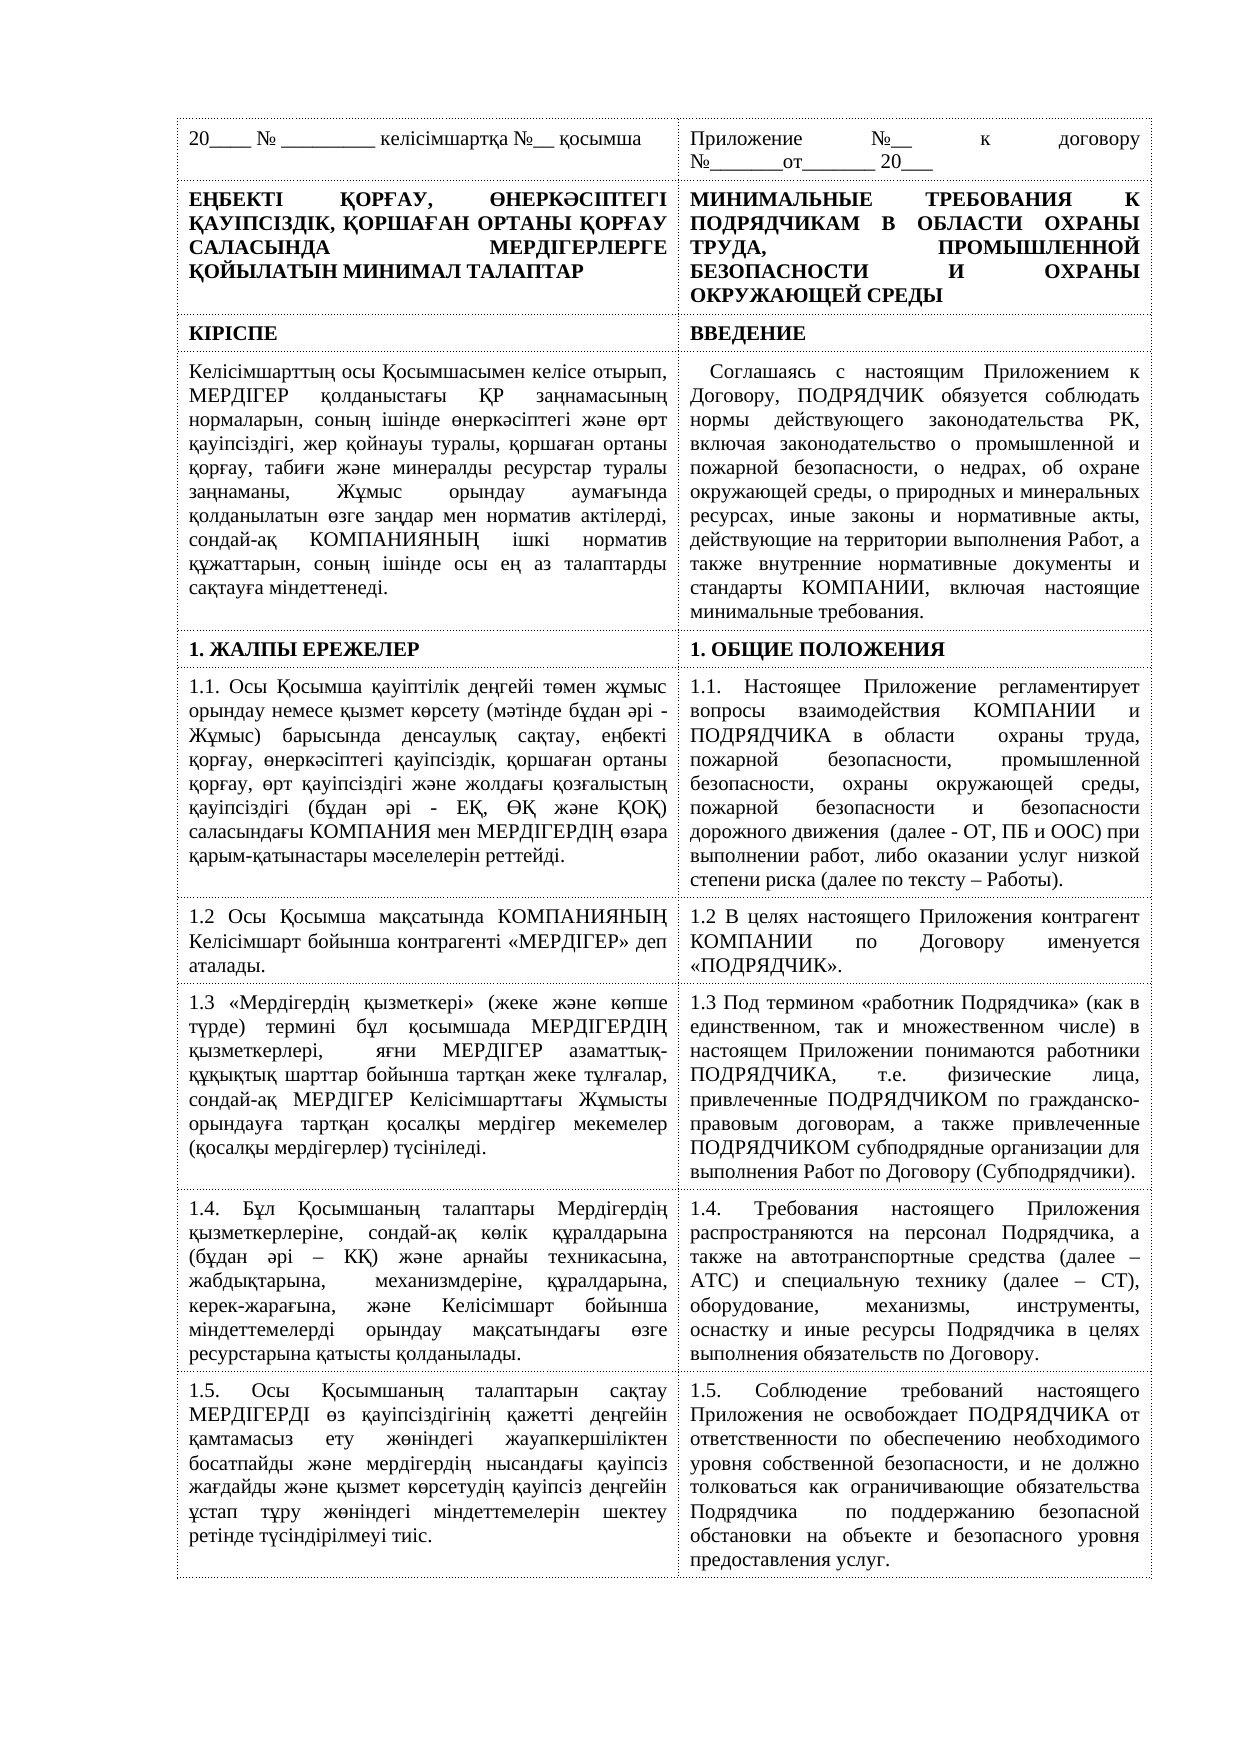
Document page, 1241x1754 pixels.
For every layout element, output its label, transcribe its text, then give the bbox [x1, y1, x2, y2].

table_cell 1. ЖАЛПЫ ЕРЕЖЕЛЕР [177, 630, 679, 667]
table_cell 1.2 В целях настоящего Приложения контрагент КОМПАНИИ по Договору именуется «ПОДРЯДЧИК». [679, 897, 1151, 983]
table_cell 1.3 «Мердігердің қызметкері» (жеке және көпше түрде) термині бұл қосымшада МЕРДІГЕРДІҢ қызметкерлері, яғни МЕРДІГЕР азаматтық-құқықтық шарттар бойынша тартқан жеке тұлғалар, сондай-ақ МЕРДІГЕР Келісімшарттағы Жұмысты орындауға тартқан қосалқы мердігер мекемелер (қосалқы мердігерлер) түсініледі. [177, 983, 679, 1189]
table_cell 1.4. Бұл Қосымшаның талаптары Мердігердің қызметкерлеріне, сондай-ақ көлік құралдарына (бұдан әрі – КҚ) және арнайы техникасына, жабдықтарына, механизмдеріне, құралдарына, керек-жарағына, және Келісімшарт бойынша міндеттемелерді орындау мақсатындағы өзге ресурстарына қатысты қолданылады. [177, 1189, 679, 1371]
table_cell Келісімшарттың осы Қосымшасымен келісе отырып, МЕРДІГЕР қолданыстағы ҚР заңнамасының нормаларын, соның ішінде өнеркәсіптегі және өрт қауіпсіздігі, жер қойнауы туралы, қоршаған ортаны қорғау, табиғи және минералды ресурстар туралы заңнаманы, Жұмыс орындау аумағында қолданылатын өзге заңдар мен норматив актілерді, сондай-ақ КОМПАНИЯНЫҢ ішкі норматив құжаттарын, соның ішінде осы ең аз талаптарды сақтауға міндеттенеді. [177, 351, 679, 629]
table_cell Соглашаясь с настоящим Приложением к Договору, ПОДРЯДЧИК обязуется соблюдать нормы действующего законодательства РК, включая законодательство о промышленной и пожарной безопасности, о недрах, об охране окружающей среды, о природных и минеральных ресурсах, иные законы и нормативные акты, действующие на территории выполнения Работ, а также внутренние нормативные документы и стандарты КОМПАНИИ, включая настоящие минимальные требования. [679, 351, 1151, 629]
table_cell 1.1. Настоящее Приложение регламентирует вопросы взаимодействия КОМПАНИИ и ПОДРЯДЧИКА в области охраны труда, пожарной безопасности, промышленной безопасности, охраны окружающей среды, пожарной безопасности и безопасности дорожного движения (далее - ОТ, ПБ и ООС) при выполнении работ, либо оказании услуг низкой степени риска (далее по тексту – Работы). [679, 667, 1151, 897]
table_header 20____ № _________ келісімшартқа №__ қосымша [177, 118, 679, 180]
table_header Приложение №__ к договору №_______от_______ 20___ [679, 118, 1151, 180]
table_cell 1.5. Осы Қосымшаның талаптарын сақтау МЕРДІГЕРДІ өз қауіпсіздігінің қажетті деңгейін қамтамасыз ету жөніндегі жауапкершіліктен босатпайды және мердігердің нысандағы қауіпсіз жағдайды және қызмет көрсетудің қауіпсіз деңгейін ұстап тұру жөніндегі міндеттемелерін шектеу ретінде түсіндірілмеуі тиіс. [177, 1371, 679, 1577]
table_cell 1.2 Осы Қосымша мақсатында КОМПАНИЯНЫҢ Келісімшарт бойынша контрагенті «МЕРДІГЕР» деп аталады. [177, 897, 679, 983]
table_cell КІРІСПЕ [177, 314, 679, 351]
table_cell 1. ОБЩИЕ ПОЛОЖЕНИЯ [679, 630, 1151, 667]
table_cell МИНИМАЛЬНЫЕ ТРЕБОВАНИЯ К ПОДРЯДЧИКАМ В ОБЛАСТИ ОХРАНЫ ТРУДА, ПРОМЫШЛЕННОЙ БЕЗОПАСНОСТИ И ОХРАНЫ ОКРУЖАЮЩЕЙ СРЕДЫ [679, 180, 1151, 314]
table_cell ВВЕДЕНИЕ [679, 314, 1151, 351]
table_cell 1.4. Требования настоящего Приложения распространяются на персонал Подрядчика, а также на автотранспортные средства (далее – АТС) и специальную технику (далее – СТ), оборудование, механизмы, инструменты, оснастку и иные ресурсы Подрядчика в целях выполнения обязательств по Договору. [679, 1189, 1151, 1371]
table_cell ЕҢБЕКТІ ҚОРҒАУ, ӨНЕРКӘСІПТЕГІ ҚАУІПСІЗДІК, ҚОРШАҒАН ОРТАНЫ ҚОРҒАУ САЛАСЫНДА МЕРДІГЕРЛЕРГЕ ҚОЙЫЛАТЫН МИНИМАЛ ТАЛАПТАР [177, 180, 679, 314]
table_cell 1.3 Под термином «работник Подрядчика» (как в единственном, так и множественном числе) в настоящем Приложении понимаются работники ПОДРЯДЧИКА, т.е. физические лица, привлеченные ПОДРЯДЧИКОМ по гражданско-правовым договорам, а также привлеченные ПОДРЯДЧИКОМ субподрядные организации для выполнения Работ по Договору (Cубподрядчики). [679, 983, 1151, 1189]
table_cell 1.1. Осы Қосымша қауіптілік деңгейі төмен жұмыс орындау немесе қызмет көрсету (мәтінде бұдан әрі - Жұмыс) барысында денсаулық сақтау, еңбекті қорғау, өнеркәсіптегі қауіпсіздік, қоршаған ортаны қорғау, өрт қауіпсіздігі және жолдағы қозғалыстың қауіпсіздігі (бұдан әрі - ЕҚ, ӨҚ және ҚОҚ) саласындағы КОМПАНИЯ мен МЕРДІГЕРДІҢ өзара қарым-қатынастары мәселелерін реттейді. [177, 667, 679, 897]
table_cell 1.5. Соблюдение требований настоящего Приложения не освобождает ПОДРЯДЧИКА от ответственности по обеспечению необходимого уровня собственной безопасности, и не должно толковаться как ограничивающие обязательства Подрядчика по поддержанию безопасной обстановки на объекте и безопасного уровня предоставления услуг. [679, 1371, 1151, 1577]
